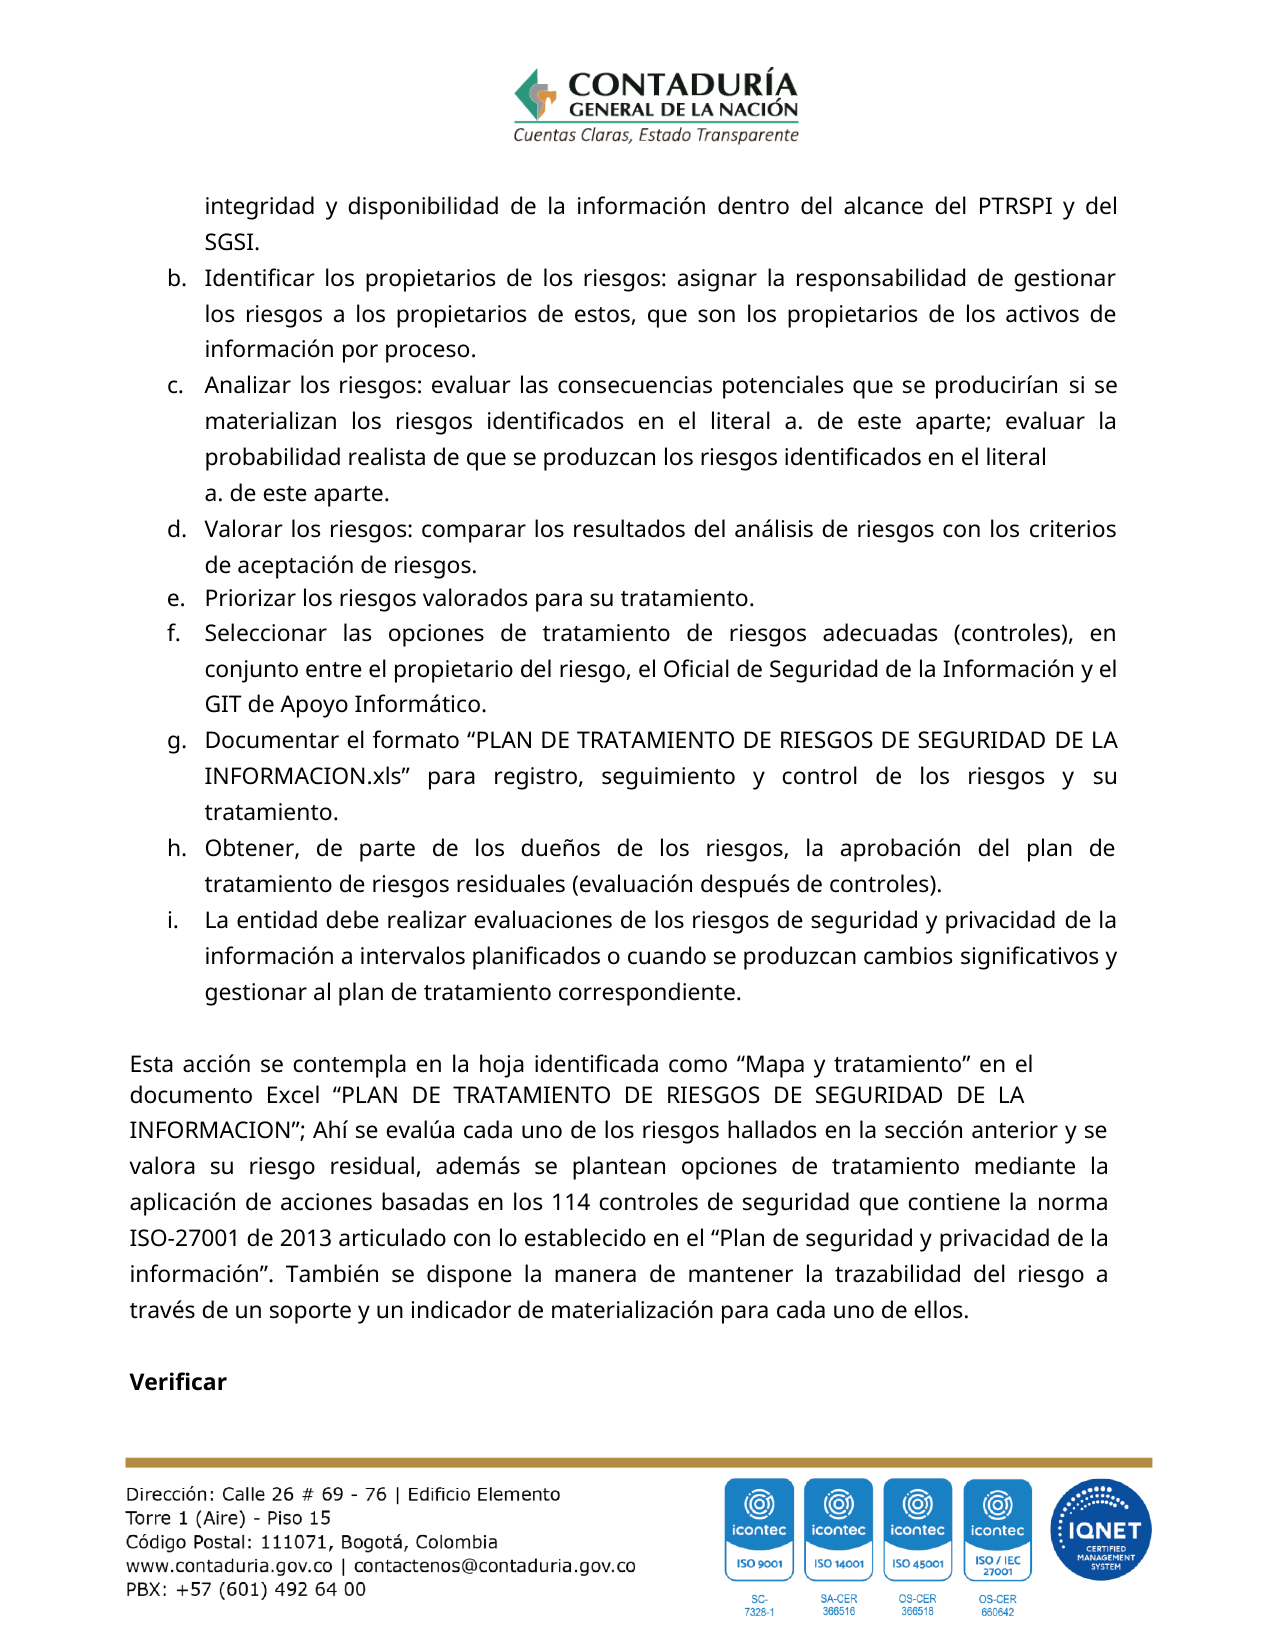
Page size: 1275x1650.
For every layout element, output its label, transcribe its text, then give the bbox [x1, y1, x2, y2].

text documento Excel “PLAN DE TRATAMIENTO DE RIESGOS DE SEGURIDAD DE LA [129, 1079, 1131, 1110]
text INFORMACION”; Ahí se evalúa cada uno de los riesgos hallados en la sección anterior y se valora su riesgo residual, además se plantean opciones de tratamiento mediante la aplicación de acciones basadas en los 114 controles de seguridad que contiene la norma ISO-27001 de 2013 articulado con lo establecido en el “Plan de seguridad y privacidad de la información”. También se dispone la manera de mantener la trazabilidad del riesgo a través de un soporte y un indicador de materialización para cada uno de ellos. [129, 1114, 1109, 1325]
list La entidad debe realizar evaluaciones de los riesgos de seguridad y privacidad de la información a intervalos planificados o cuando se produzcan cambios significativos y gestionar al plan de tratamiento correspondiente. [167, 904, 1117, 1007]
list Priorizar los riesgos valorados para su tratamiento. [167, 584, 1131, 612]
list Identificar los propietarios de los riesgos: asignar la responsabilidad de gestionar los riesgos a los propietarios de estos, que son los propietarios de los activos de información por proceso. [167, 262, 1116, 365]
picture [125, 1457, 1153, 1616]
text a. de este aparte. [204, 477, 1131, 508]
text Esta acción se contempla en la hoja identificada como “Mapa y tratamiento” en el [129, 1048, 1131, 1079]
picture [498, 67, 799, 145]
list Analizar los riesgos: evaluar las consecuencias potenciales que se producirían si se materializan los riesgos identificados en el literal a. de este aparte; evaluar la probabilidad realista de que se produzcan los riesgos identificados en el literal [167, 369, 1118, 472]
text Verificar [129, 1366, 1131, 1397]
list Seleccionar las opciones de tratamiento de riesgos adecuadas (controles), en conjunto entre el propietario del riesgo, el Oficial de Seguridad de la Información y el GIT de Apoyo Informático. [167, 617, 1118, 720]
list Obtener, de parte de los dueños de los riesgos, la aprobación del plan de tratamiento de riesgos residuales (evaluación después de controles). [167, 832, 1117, 899]
list Valorar los riesgos: comparar los resultados del análisis de riesgos con los criterios de aceptación de riesgos. [167, 513, 1116, 580]
list Documentar el formato “PLAN DE TRATAMIENTO DE RIESGOS DE SEGURIDAD DE LA INFORMACION.xls” para registro, seguimiento y control de los riesgos y su tratamiento. [167, 724, 1118, 827]
